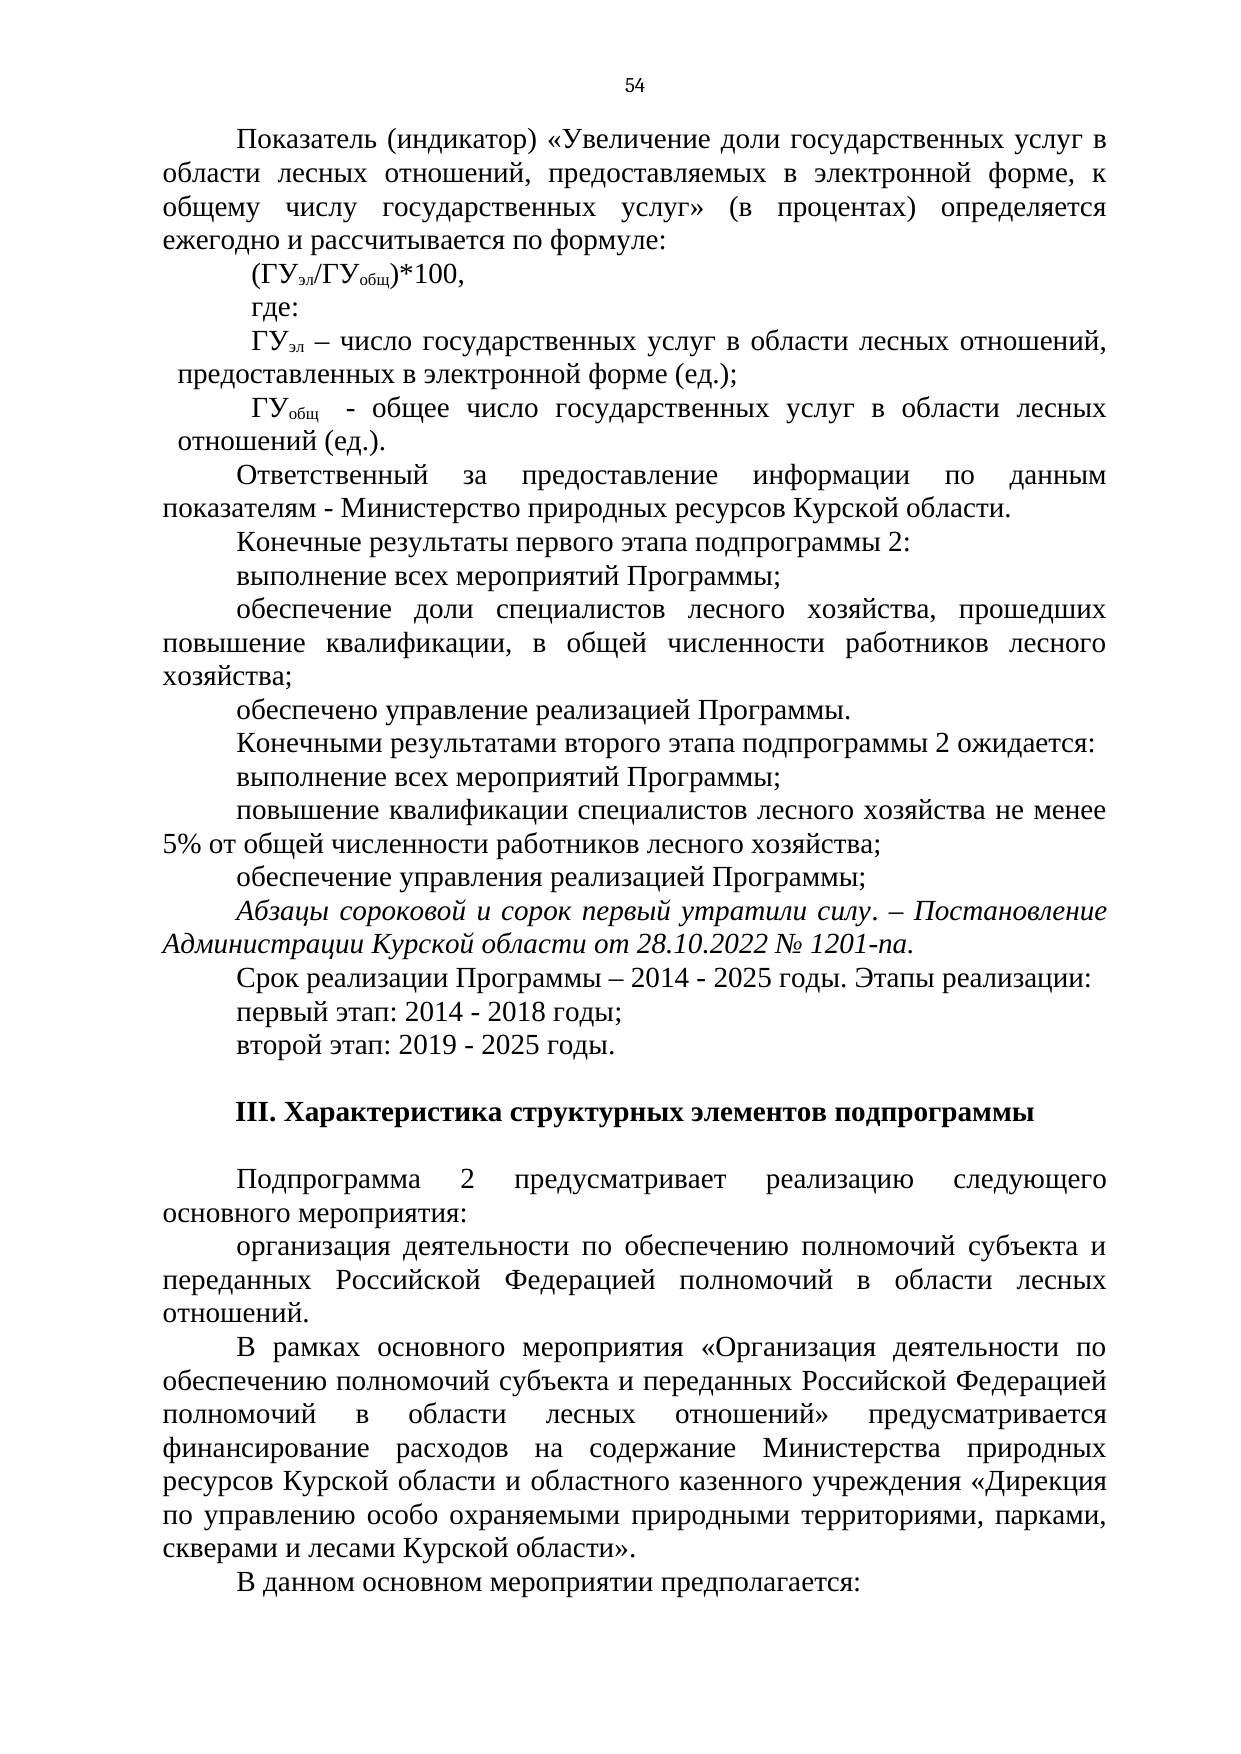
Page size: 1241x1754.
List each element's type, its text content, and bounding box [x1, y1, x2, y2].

text Абзацы сороковой и сорок первый утратили силу. – Постановление Администрации Курской области от 28.10.2022 № 1201-па. [162, 893, 1107, 960]
text В данном основном мероприятии предполагается: [162, 1564, 1107, 1597]
text III. Характеристика структурных элементов подпрограммы [162, 1094, 1107, 1128]
text организация деятельности по обеспечению полномочий субъекта и переданных Российской Федерацией полномочий в области лесных отношений. [162, 1228, 1107, 1329]
text Конечные результаты первого этапа подпрограммы 2: [162, 524, 1107, 558]
text ГУэл – число государственных услуг в области лесных отношений, предоставленных в электронной форме (ед.); [177, 323, 1107, 390]
text В рамках основного мероприятия «Организация деятельности по обеспечению полномочий субъекта и переданных Российской Федерацией полномочий в области лесных отношений» предусматривается финансирование расходов на содержание Министерства природных ресурсов Курской области и областного казенного учреждения «Дирекция по управлению особо охраняемыми природными территориями, парками, скверами и лесами Курской области». [162, 1329, 1107, 1564]
text повышение квалификации специалистов лесного хозяйства не менее 5% от общей численности работников лесного хозяйства; [162, 792, 1107, 859]
text второй этап: 2019 - 2025 годы. [162, 1027, 1107, 1061]
text ГУобщ - общее число государственных услуг в области лесных отношений (ед.). [177, 390, 1107, 457]
text Показатель (индикатор) «Увеличение доли государственных услуг в области лесных отношений, предоставляемых в электронной форме, к общему числу государственных услуг» (в процентах) определяется ежегодно и рассчитывается по формуле: [162, 122, 1107, 256]
text обеспечение управления реализацией Программы; [162, 859, 1107, 893]
text выполнение всех мероприятий Программы; [162, 558, 1107, 591]
text где: [177, 289, 1107, 323]
text Ответственный за предоставление информации по данным показателям - Министерство природных ресурсов Курской области. [162, 457, 1107, 524]
text первый этап: 2014 - 2018 годы; [162, 994, 1107, 1027]
text Срок реализации Программы – 2014 - 2025 годы. Этапы реализации: [162, 960, 1107, 994]
text Подпрограмма 2 предусматривает реализацию следующего основного мероприятия: [162, 1161, 1107, 1228]
text Конечными результатами второго этапа подпрограммы 2 ожидается: [162, 725, 1107, 759]
text (ГУэл/ГУобщ)*100, [177, 256, 1107, 289]
text обеспечено управление реализацией Программы. [162, 692, 1107, 725]
text обеспечение доли специалистов лесного хозяйства, прошедших повышение квалификации, в общей численности работников лесного хозяйства; [162, 591, 1107, 692]
text выполнение всех мероприятий Программы; [162, 759, 1107, 792]
